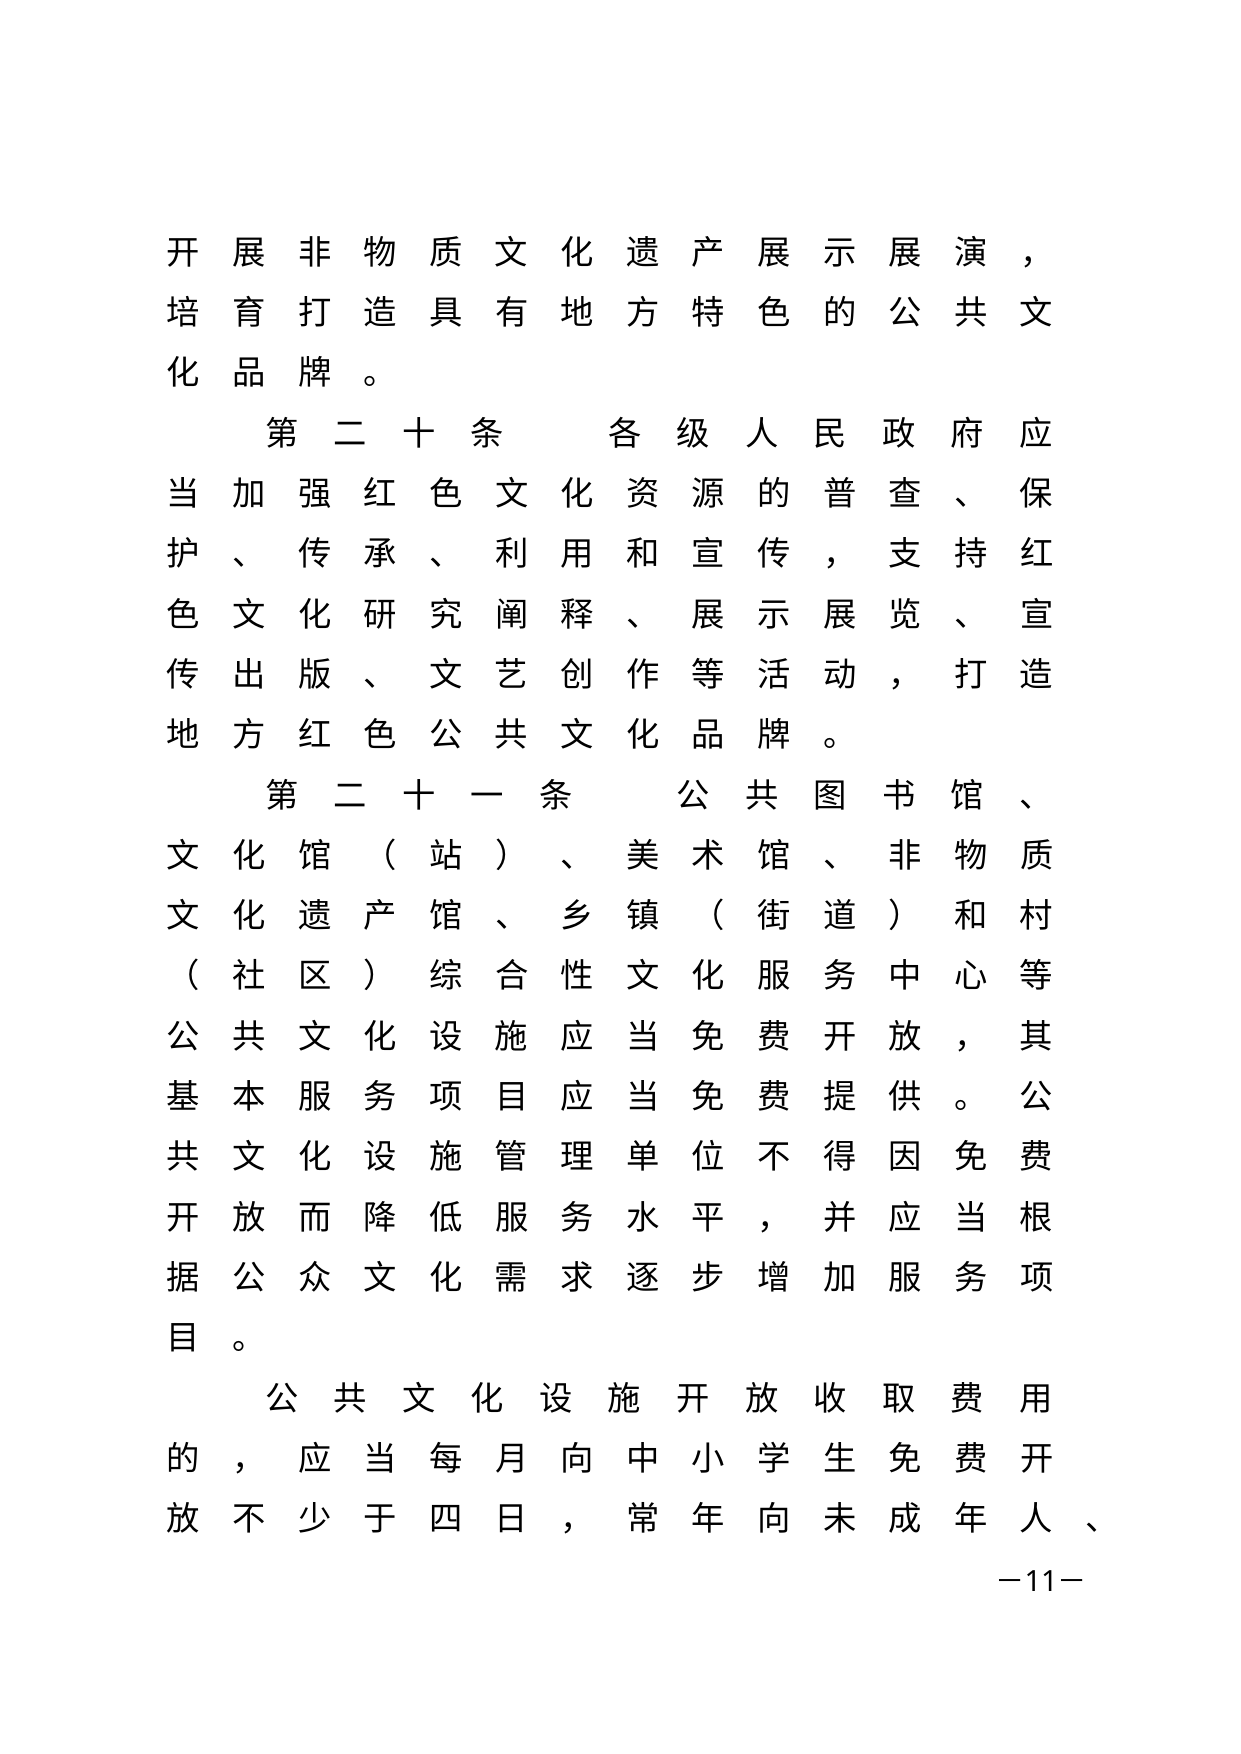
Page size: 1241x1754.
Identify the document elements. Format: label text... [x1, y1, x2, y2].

text 第二十一条 公共图书馆、文化馆（站）、美术馆、非物质文化遗产馆、乡镇（街道）和村（社区）综合性文化服务中心等公共文化设施应当免费开放，其基本服务项目应当免费提供。公共文化设施管理单位不得因免费开放而降低服务水平，并应当根据公众文化需求逐步增加服务项目。 [167, 762, 1085, 1365]
text 第二十条 各级人民政府应当加强红色文化资源的普查、保护、传承、利用和宣传，支持红色文化研究阐释、展示展览、宣传出版、文艺创作等活动，打造地方红色公共文化品牌。 [167, 400, 1085, 762]
text 第十九条 文化等有关主管部门应当充分挖掘和利用节庆民俗、传统艺术、民间工艺等岭南特色文化资源，支持和引导优秀公共文化产品的创作生产，组织开展非物质文化遗产展示展演，培育打造具有地方特色的公共文化品牌。 [167, 219, 1085, 400]
text 公共文化设施开放收取费用的，应当每月向中小学生免费开放不少于四日，常年向未成年人、老年人、残疾人、军人等群体优惠开放。国家和省对公共文化设施优惠开放有规定的，从其规定。 [167, 1365, 1085, 1546]
